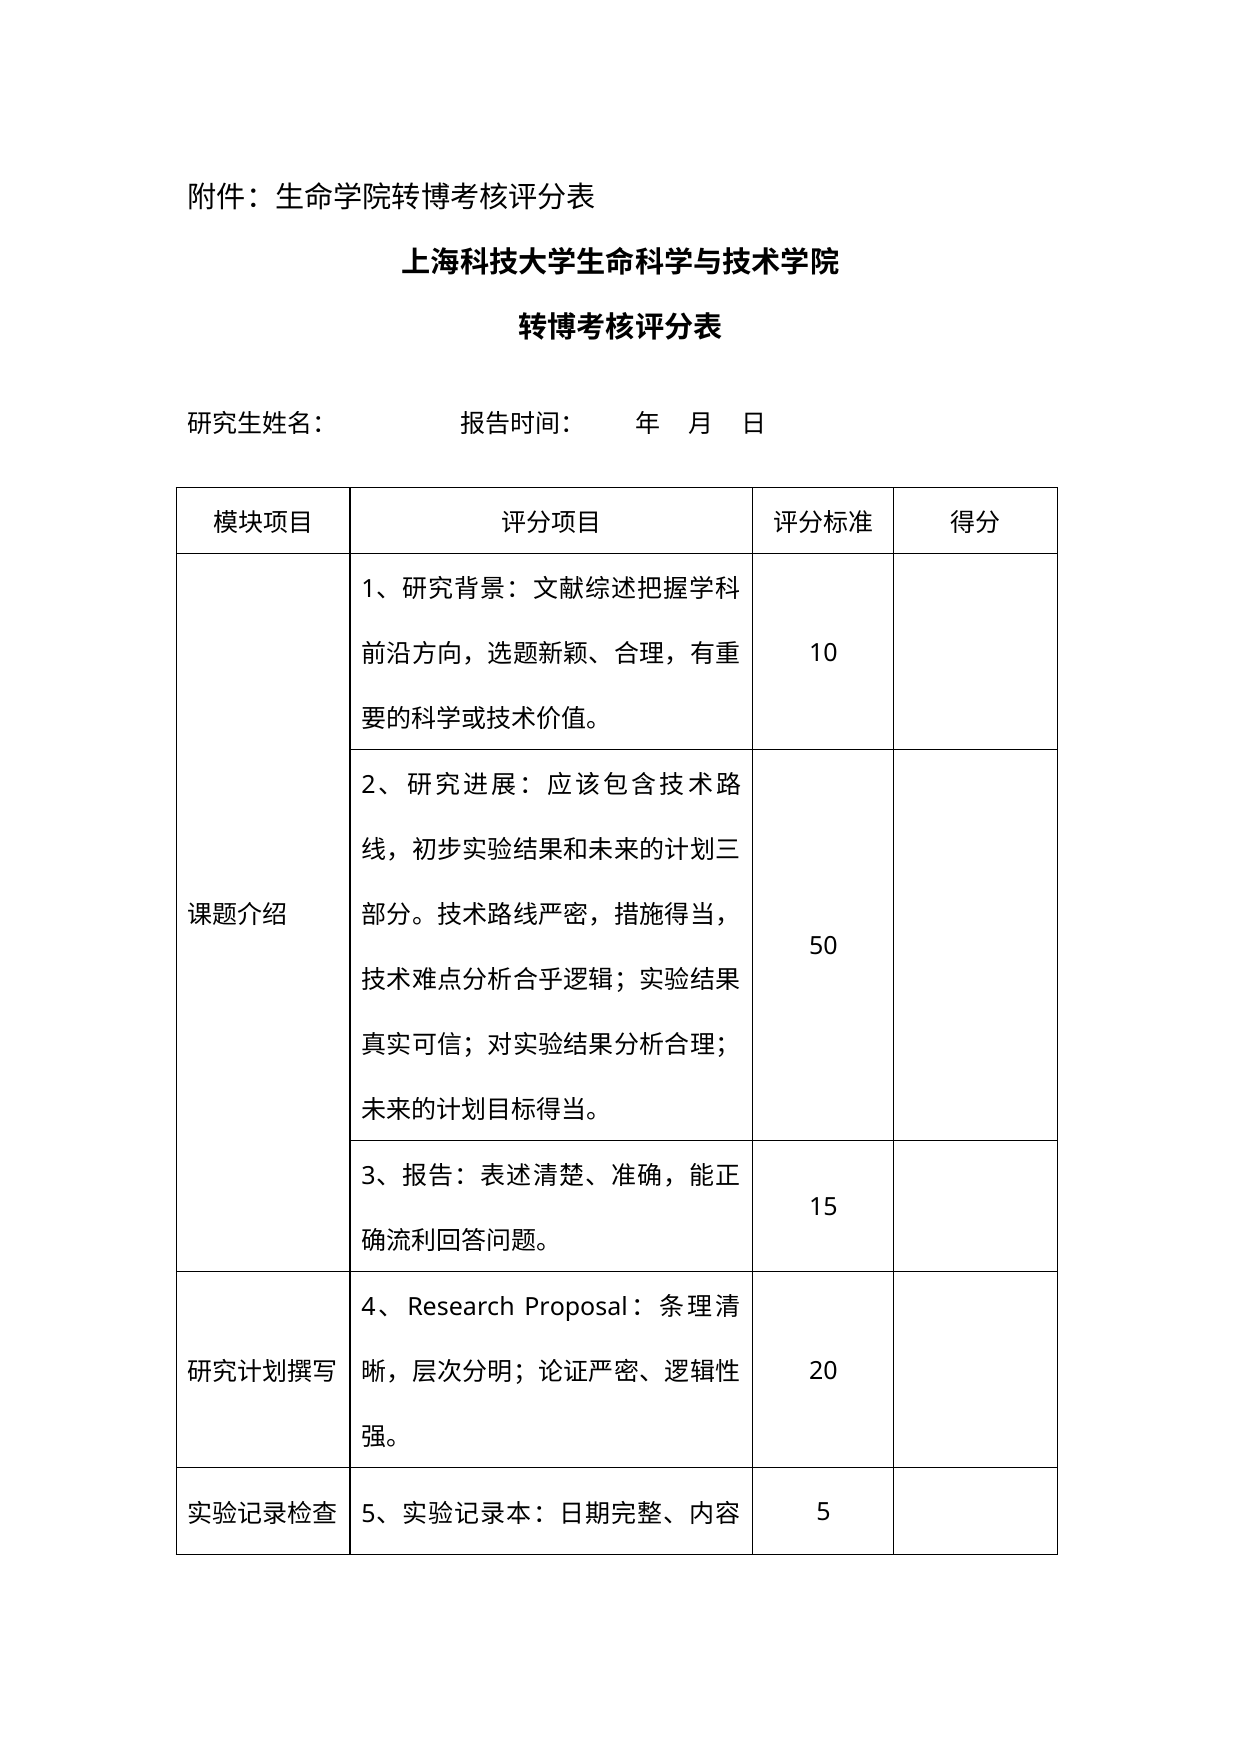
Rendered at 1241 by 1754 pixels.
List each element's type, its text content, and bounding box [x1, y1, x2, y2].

table_cell 课题介绍 [177, 554, 349, 1271]
table_cell [894, 1468, 1057, 1554]
table_cell 实验记录检查 [177, 1468, 349, 1554]
table_cell 50 [753, 750, 893, 1140]
table_cell 15 [753, 1141, 893, 1271]
table_header 得分 [894, 488, 1057, 553]
table_cell [894, 750, 1057, 1140]
table_cell 2、研究进展：应该包含技术路线，初步实验结果和未来的计划三部分。技术路线严密，措施得当，技术难点分析合乎逻辑；实验结果真实可信；对实验结果分析合理；未来的计划目标得当。 [351, 750, 752, 1140]
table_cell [351, 1468, 752, 1554]
text 附件：生命学院转博考核评分表 [187, 162, 1053, 227]
table_cell [894, 554, 1057, 749]
table_cell 研究计划撰写 [177, 1272, 349, 1467]
text 研究生姓名： 报告时间： 年 月 日 [187, 389, 1053, 454]
table_cell [894, 1141, 1057, 1271]
table_cell 3、报告：表述清楚、准确，能正确流利回答问题。 [351, 1141, 752, 1271]
text 上海科技大学生命科学与技术学院 [187, 227, 1053, 292]
table_header 评分标准 [753, 488, 893, 553]
table_cell [894, 1272, 1057, 1467]
table_cell 5 [753, 1468, 893, 1554]
table_header 模块项目 [177, 488, 349, 553]
table_cell 20 [753, 1272, 893, 1467]
table_cell 1、研究背景：文献综述把握学科前沿方向，选题新颖、合理，有重要的科学或技术价值。 [351, 554, 752, 749]
table_header 评分项目 [351, 488, 752, 553]
text 转博考核评分表 [187, 292, 1053, 357]
table_cell 10 [753, 554, 893, 749]
table_cell 4、Research Proposal：条理清晰，层次分明；论证严密、逻辑性强。 [351, 1272, 752, 1467]
